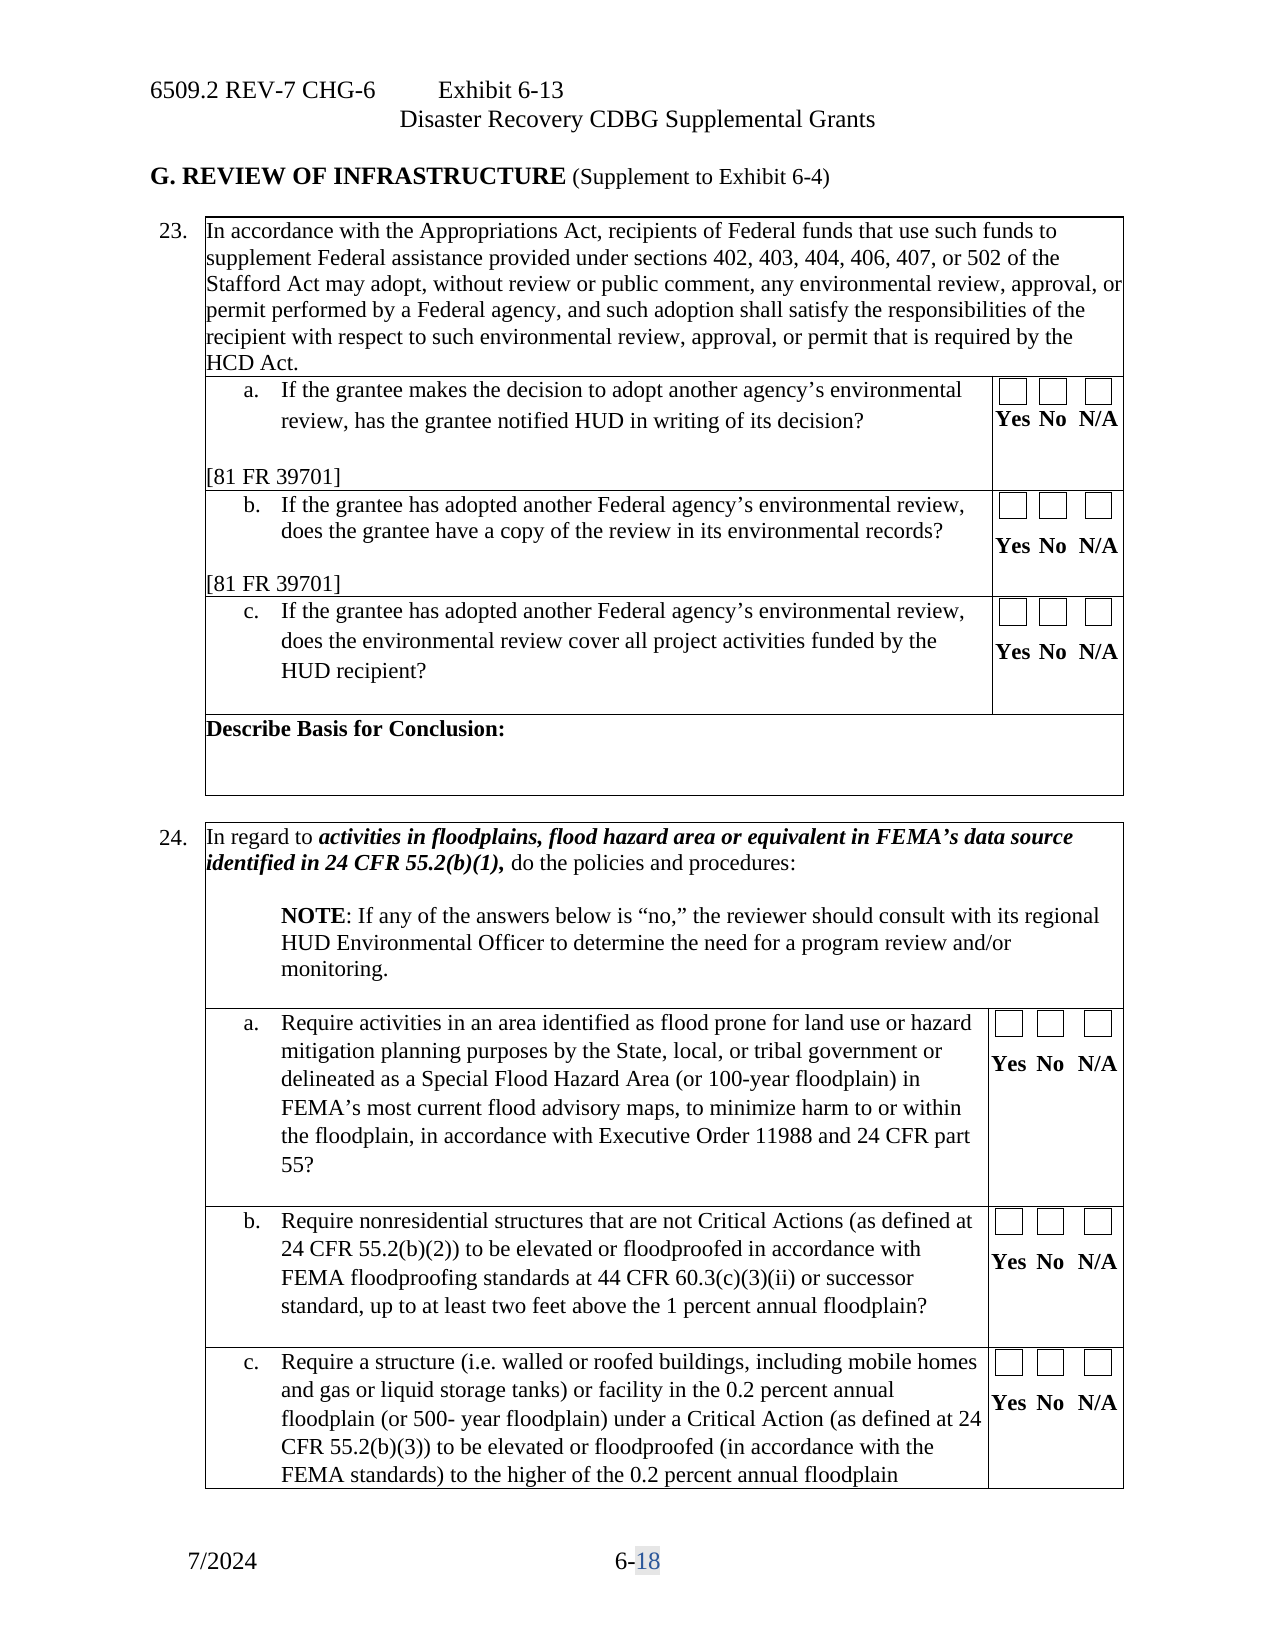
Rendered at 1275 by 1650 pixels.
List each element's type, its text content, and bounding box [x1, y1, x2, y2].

table_header In regard to activities in floodplains, flood hazard area or equivalent in FEMA’s data source identified in 24 CFR 55.2(b)(1), do the policies and procedures: NOTE: If any of the answers below is “no,” the reviewer should consult with its regional HUD Environmental Officer to determine the need for a program review and/or monitoring. [206, 823, 1123, 1008]
table_cell [989, 1009, 1123, 1206]
text G. REVIEW OF INFRASTRUCTURE (Supplement to Exhibit 6-4) [150, 161, 1125, 190]
table_cell [989, 1348, 1123, 1488]
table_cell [206, 1348, 988, 1488]
table_header In accordance with the Appropriations Act, recipients of Federal funds that use such funds to supplement Federal assistance provided under sections 402, 403, 404, 406, 407, or 502 of the Stafford Act may adopt, without review or public comment, any environmental review, approval, or permit performed by a Federal agency, and such adoption shall satisfy the responsibilities of the recipient with respect to such environmental review, approval, or permit that is required by the HCD Act. [206, 218, 1123, 376]
table_header [159, 822, 205, 1488]
table_cell Describe Basis for Conclusion: [206, 715, 1123, 795]
table_header [159, 216, 205, 795]
table_cell If the grantee has adopted another Federal agency’s environmental review, does the environmental review cover all project activities funded by the HUD recipient? [206, 597, 992, 714]
table_cell [989, 1207, 1123, 1347]
table_cell Require nonresidential structures that are not Critical Actions (as defined at 24 CFR 55.2(b)(2)) to be elevated or floodproofed in accordance with FEMA floodproofing standards at 44 CFR 60.3(c)(3)(ii) or successor standard, up to at least two feet above the 1 percent annual floodplain? [206, 1207, 988, 1347]
table_cell If the grantee has adopted another Federal agency’s environmental review, does the grantee have a copy of the review in its environmental records? [81 FR 39701] [206, 491, 992, 596]
table_cell [993, 491, 1123, 596]
table_cell Require activities in an area identified as flood prone for land use or hazard mitigation planning purposes by the State, local, or tribal government or delineated as a Special Flood Hazard Area (or 100-year floodplain) in FEMA’s most current flood advisory maps, to minimize harm to or within the floodplain, in accordance with Executive Order 11988 and 24 CFR part 55? [206, 1009, 988, 1206]
table_cell [993, 597, 1123, 714]
table_cell If the grantee makes the decision to adopt another agency’s environmental review, has the grantee notified HUD in writing of its decision? [81 FR 39701] [206, 377, 992, 490]
table_cell [993, 377, 1123, 490]
